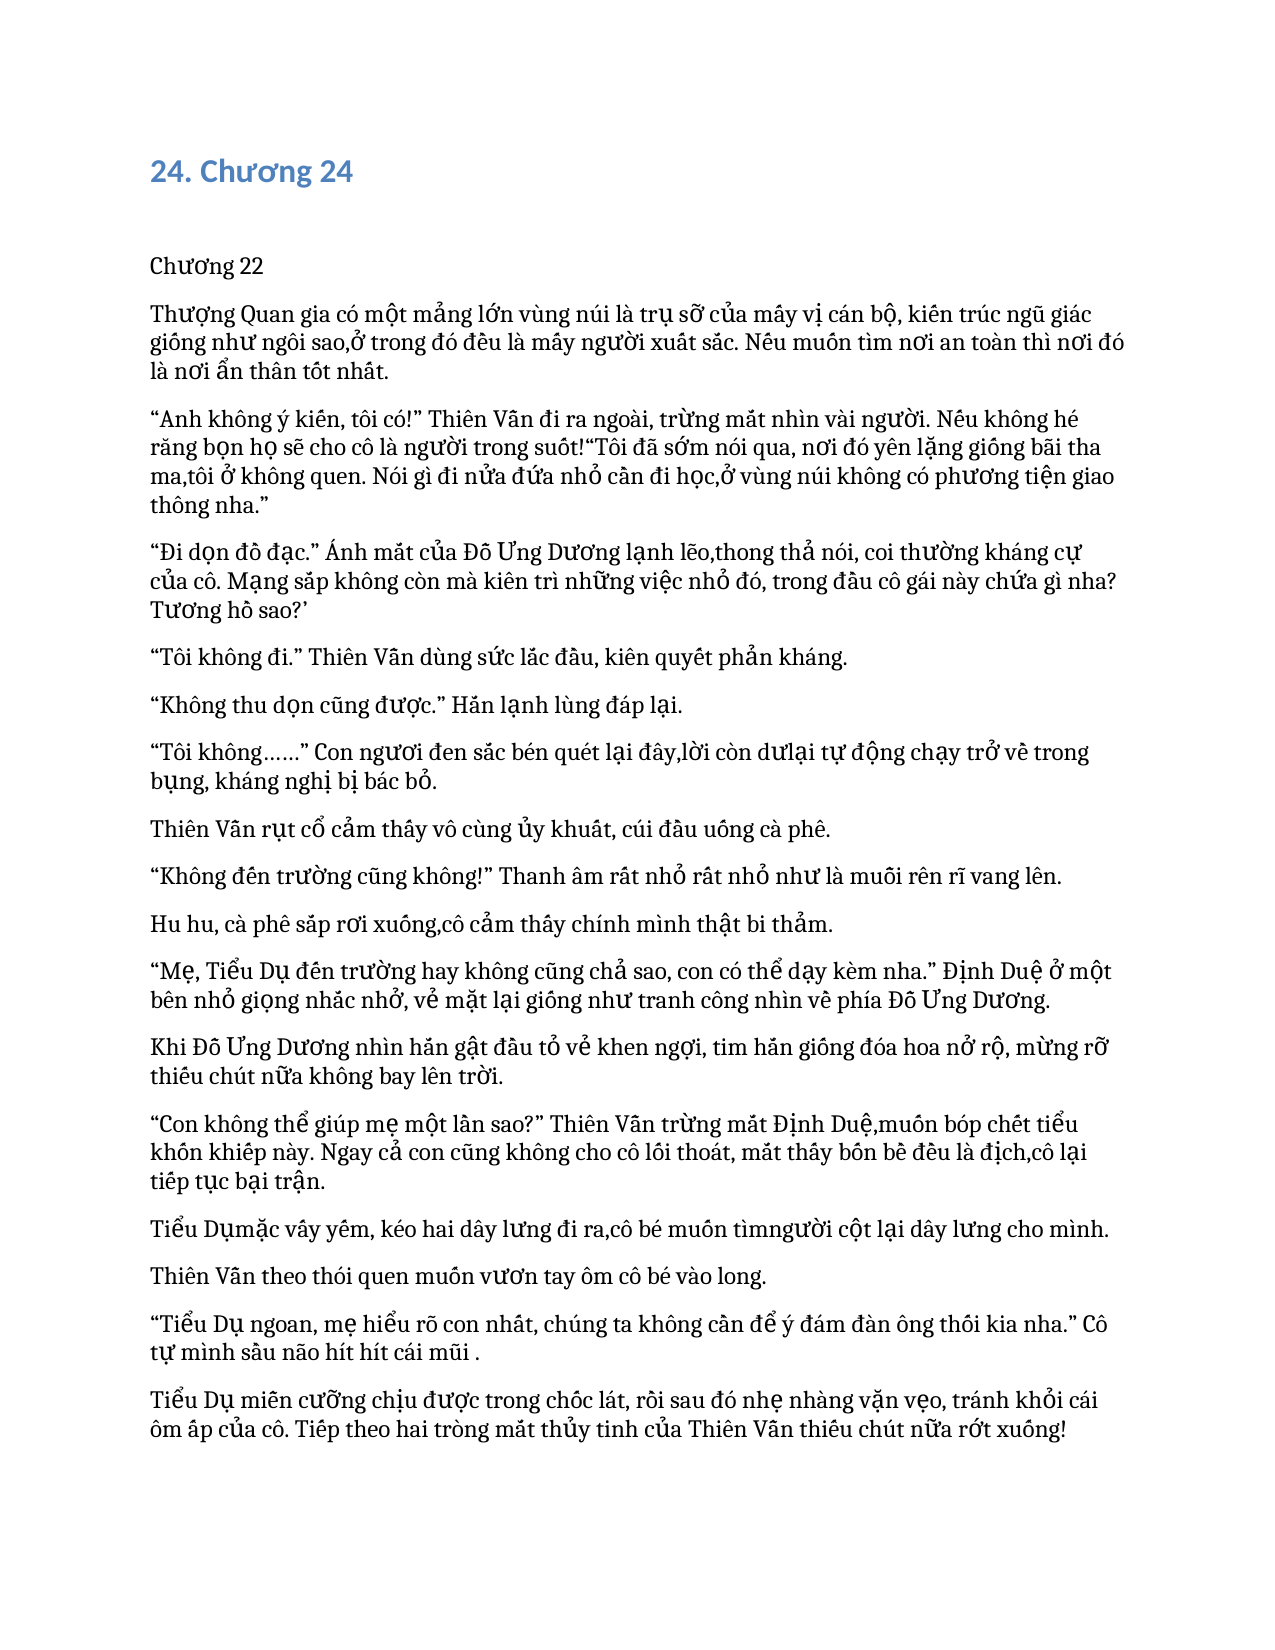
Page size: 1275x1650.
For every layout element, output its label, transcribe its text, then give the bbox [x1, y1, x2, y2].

subtitle 24. Chương 24 [150, 150, 1125, 191]
text Tiểu Dụmặc vấy yếm, kéo hai dây lưng đi ra,cô bé muốn tìmngười cột lại dây lưng cho mình. [150, 1214, 1125, 1243]
text Thiên Vẫn rụt cổ cảm thấy vô cùng ủy khuất, cúi đầu uống cà phê. [150, 814, 1125, 843]
text Khi Đỗ Ưng Dương nhìn hắn gật đầu tỏ vẻ khen ngợi, tim hắn giống đóa hoa nở rộ, mừng rỡ thiếu chút nữa không bay lên trời. [150, 1033, 1125, 1091]
text “Đi dọn đồ đạc.” Ánh mắt của Đỗ Ưng Dương lạnh lẽo,thong thả nói, coi thường kháng cự của cô. Mạng sắp không còn mà kiên trì những việc nhỏ đó, trong đầu cô gái này chứa gì nha? Tương hồ sao?’ [150, 538, 1125, 624]
text “Không đến trường cũng không!” Thanh âm rất nhỏ rất nhỏ như là muỗi rên rĩ vang lên. [150, 862, 1125, 891]
text Thượng Quan gia có một mảng lớn vùng núi là trụ sỡ của mấy vị cán bộ, kiến trúc ngũ giác giống như ngôi sao,ở trong đó đều là mấy người xuất sắc. Nếu muốn tìm nơi an toàn thì nơi đó là nơi ẩn thân tốt nhất. [150, 299, 1125, 386]
text “Tiểu Dụ ngoan, mẹ hiểu rõ con nhất, chúng ta không cần để ý đám đàn ông thối kia nha.” Cô tự mình sầu não hít hít cái mũi . [150, 1309, 1125, 1367]
text Hu hu, cà phê sắp rơi xuống,cô cảm thấy chính mình thật bi thảm. [150, 909, 1125, 938]
text Chương 22 [150, 194, 1125, 281]
text “Anh không ý kiến, tôi có!” Thiên Vẫn đi ra ngoài, trừng mắt nhìn vài người. Nếu không hé răng bọn họ sẽ cho cô là người trong suốt!“Tôi đã sớm nói qua, nơi đó yên lặng giống bãi tha ma,tôi ở không quen. Nói gì đi nửa đứa nhỏ cần đi học,ở vùng núi không có phương tiện giao thông nha.” [150, 404, 1125, 519]
text Thiên Vẫn theo thói quen muốn vươn tay ôm cô bé vào long. [150, 1262, 1125, 1291]
text “Tôi không đi.” Thiên Vẫn dùng sức lắc đầu, kiên quyết phản kháng. [150, 643, 1125, 672]
text “Con không thể giúp mẹ một lần sao?” Thiên Vẫn trừng mắt Định Duệ,muốn bóp chết tiểu khốn khiếp này. Ngay cả con cũng không cho cô lối thoát, mắt thấy bốn bề đều là địch,cô lại tiếp tục bại trận. [150, 1109, 1125, 1196]
text “Tôi không……” Con ngươi đen sắc bén quét lại đây,lời còn dưlại tự động chạy trở về trong bụng, kháng nghị bị bác bỏ. [150, 738, 1125, 796]
text “Mẹ, Tiểu Dụ đến trường hay không cũng chả sao, con có thể dạy kèm nha.” Định Duệ ở một bên nhỏ giọng nhắc nhở, vẻ mặt lại giống như tranh công nhìn về phía Đỗ Ưng Dương. [150, 957, 1125, 1014]
text Tiểu Dụ miễn cưỡng chịu được trong chốc lát, rồi sau đó nhẹ nhàng vặn vẹo, tránh khỏi cái ôm ấp của cô. Tiếp theo hai tròng mắt thủy tinh của Thiên Vẫn thiếu chút nữa rớt xuống! [150, 1386, 1125, 1443]
text “Không thu dọn cũng được.” Hắn lạnh lùng đáp lại. [150, 691, 1125, 719]
